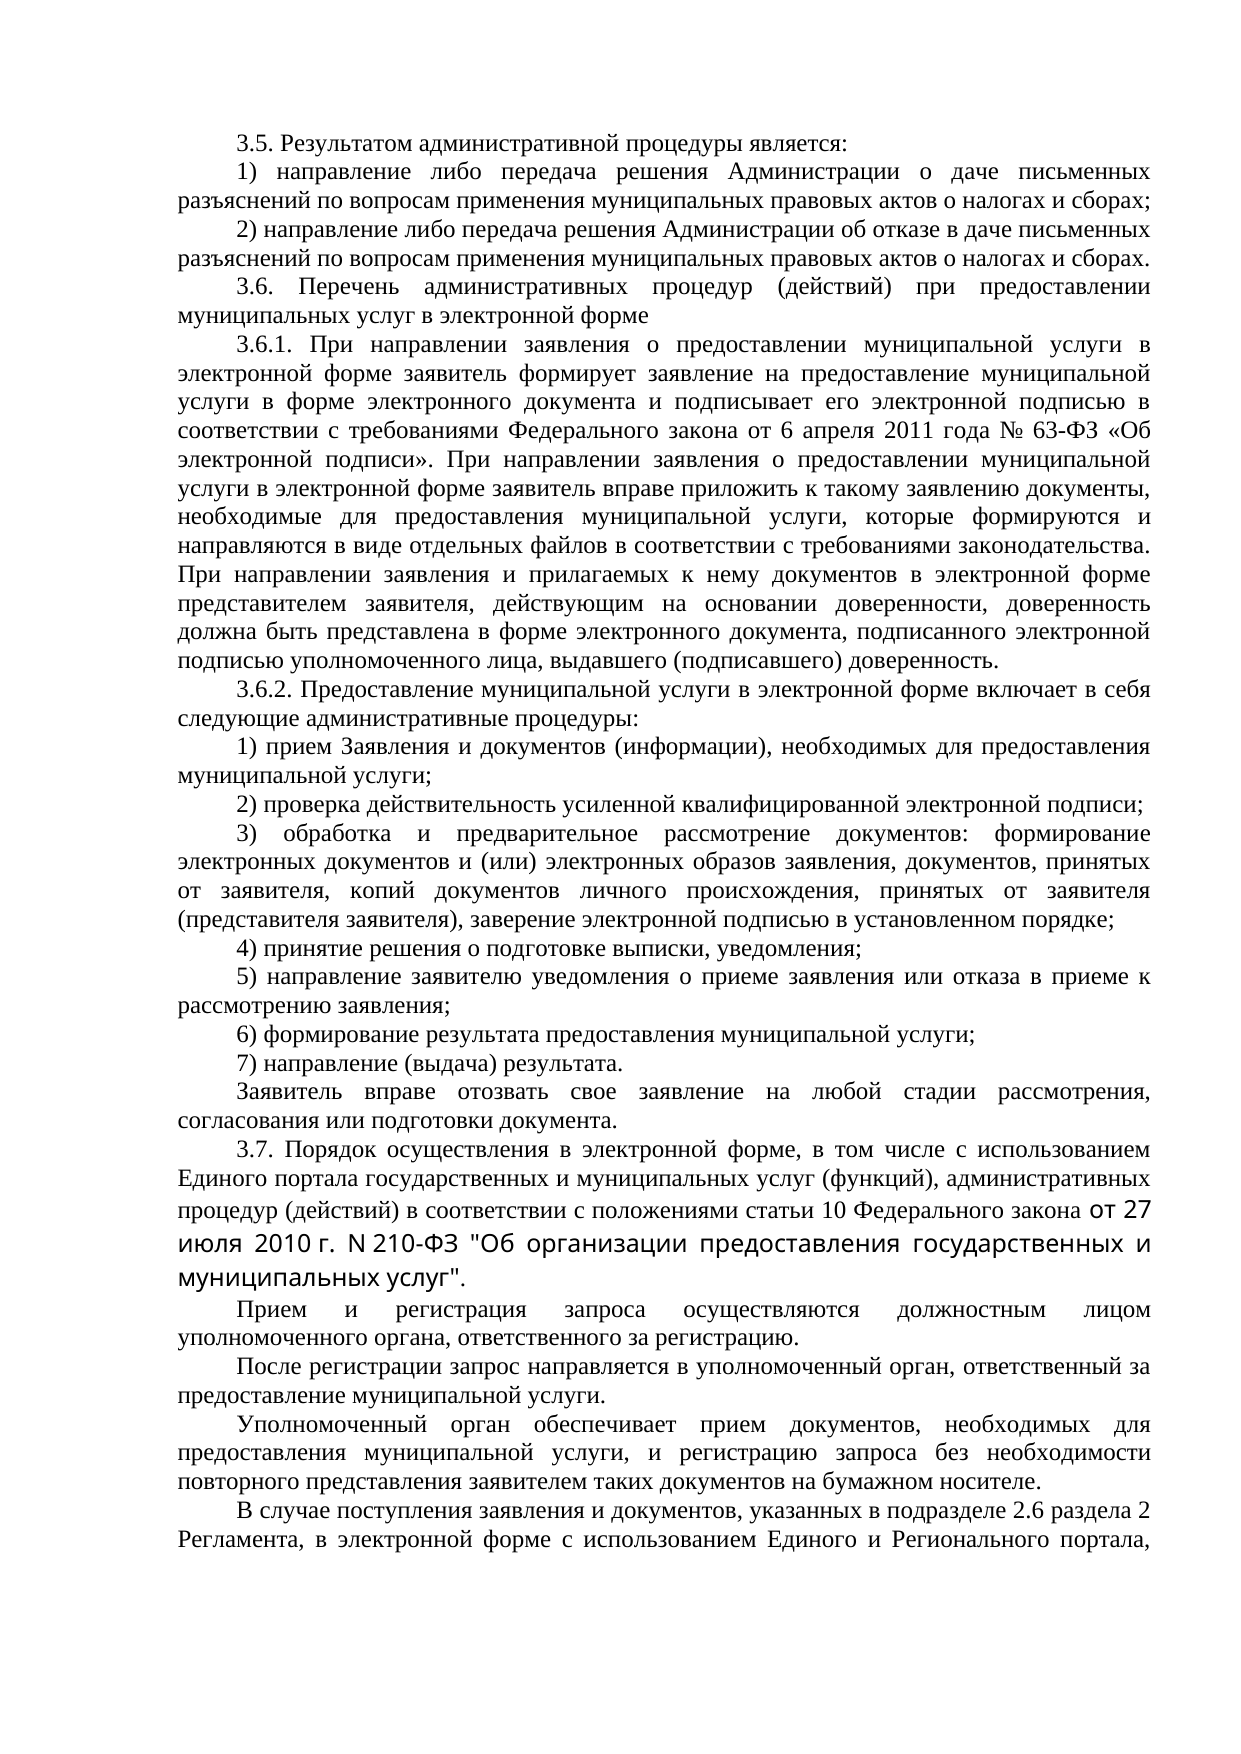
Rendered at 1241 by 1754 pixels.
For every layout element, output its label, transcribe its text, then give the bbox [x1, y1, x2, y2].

text 3.6.2. Предоставление муниципальной услуги в электронной форме включает в себя следующие административные процедуры: [177, 674, 1152, 731]
text 1) прием Заявления и документов (информации), необходимых для предоставления муниципальной услуги; [177, 731, 1152, 789]
text 3.6. Перечень административных процедур (действий) при предоставлении муниципальных услуг в электронной форме [177, 271, 1152, 329]
text После регистрации запрос направляется в уполномоченный орган, ответственный за предоставление муниципальной услуги. [177, 1351, 1152, 1409]
text 4) принятие решения о подготовке выписки, уведомления; [177, 933, 1152, 961]
text 5) направление заявителю уведомления о приеме заявления или отказа в приеме к рассмотрению заявления; [177, 961, 1152, 1019]
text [177, 1495, 1152, 1552]
text 2) проверка действительность усиленной квалифицированной электронной подписи; [177, 789, 1152, 818]
text 2) направление либо передача решения Администрации об отказе в даче письменных разъяснений по вопросам применения муниципальных правовых актов о налогах и сборах. [177, 214, 1152, 271]
text Заявитель вправе отозвать свое заявление на любой стадии рассмотрения, согласования или подготовки документа. [177, 1076, 1152, 1134]
text 6) формирование результата предоставления муниципальной услуги; [177, 1019, 1152, 1048]
text 3.7. Порядок осуществления в электронной форме, в том числе с использованием Единого портала государственных и муниципальных услуг (функций), административных процедур (действий) в соответствии с положениями статьи 10 Федерального закона от 27 июля 2010 г. N 210-ФЗ "Об организации предоставления государственных и муниципальных услуг". [177, 1134, 1152, 1294]
text Прием и регистрация запроса осуществляются должностным лицом уполномоченного органа, ответственного за регистрацию. [177, 1294, 1152, 1351]
text 3) обработка и предварительное рассмотрение документов: формирование электронных документов и (или) электронных образов заявления, документов, принятых от заявителя, копий документов личного происхождения, принятых от заявителя (представителя заявителя), заверение электронной подписью в установленном порядке; [177, 818, 1152, 933]
text Уполномоченный орган обеспечивает прием документов, необходимых для предоставления муниципальной услуги, и регистрацию запроса без необходимости повторного представления заявителем таких документов на бумажном носителе. [177, 1409, 1152, 1495]
text 3.6.1. При направлении заявления о предоставлении муниципальной услуги в электронной форме заявитель формирует заявление на предоставление муниципальной услуги в форме электронного документа и подписывает его электронной подписью в соответствии с требованиями Федерального закона от 6 апреля 2011 года № 63-ФЗ «Об электронной подписи». При направлении заявления о предоставлении муниципальной услуги в электронной форме заявитель вправе приложить к такому заявлению документы, необходимые для предоставления муниципальной услуги, которые формируются и направляются в виде отдельных файлов в соответствии с требованиями законодательства. При направлении заявления и прилагаемых к нему документов в электронной форме представителем заявителя, действующим на основании доверенности, доверенность должна быть представлена в форме электронного документа, подписанного электронной подписью уполномоченного лица, выдавшего (подписавшего) доверенность. [177, 329, 1152, 674]
text 3.5. Результатом административной процедуры является: [177, 128, 1152, 156]
text 7) направление (выдача) результата. [177, 1048, 1152, 1076]
text 1) направление либо передача решения Администрации о даче письменных разъяснений по вопросам применения муниципальных правовых актов о налогах и сборах; [177, 156, 1152, 214]
